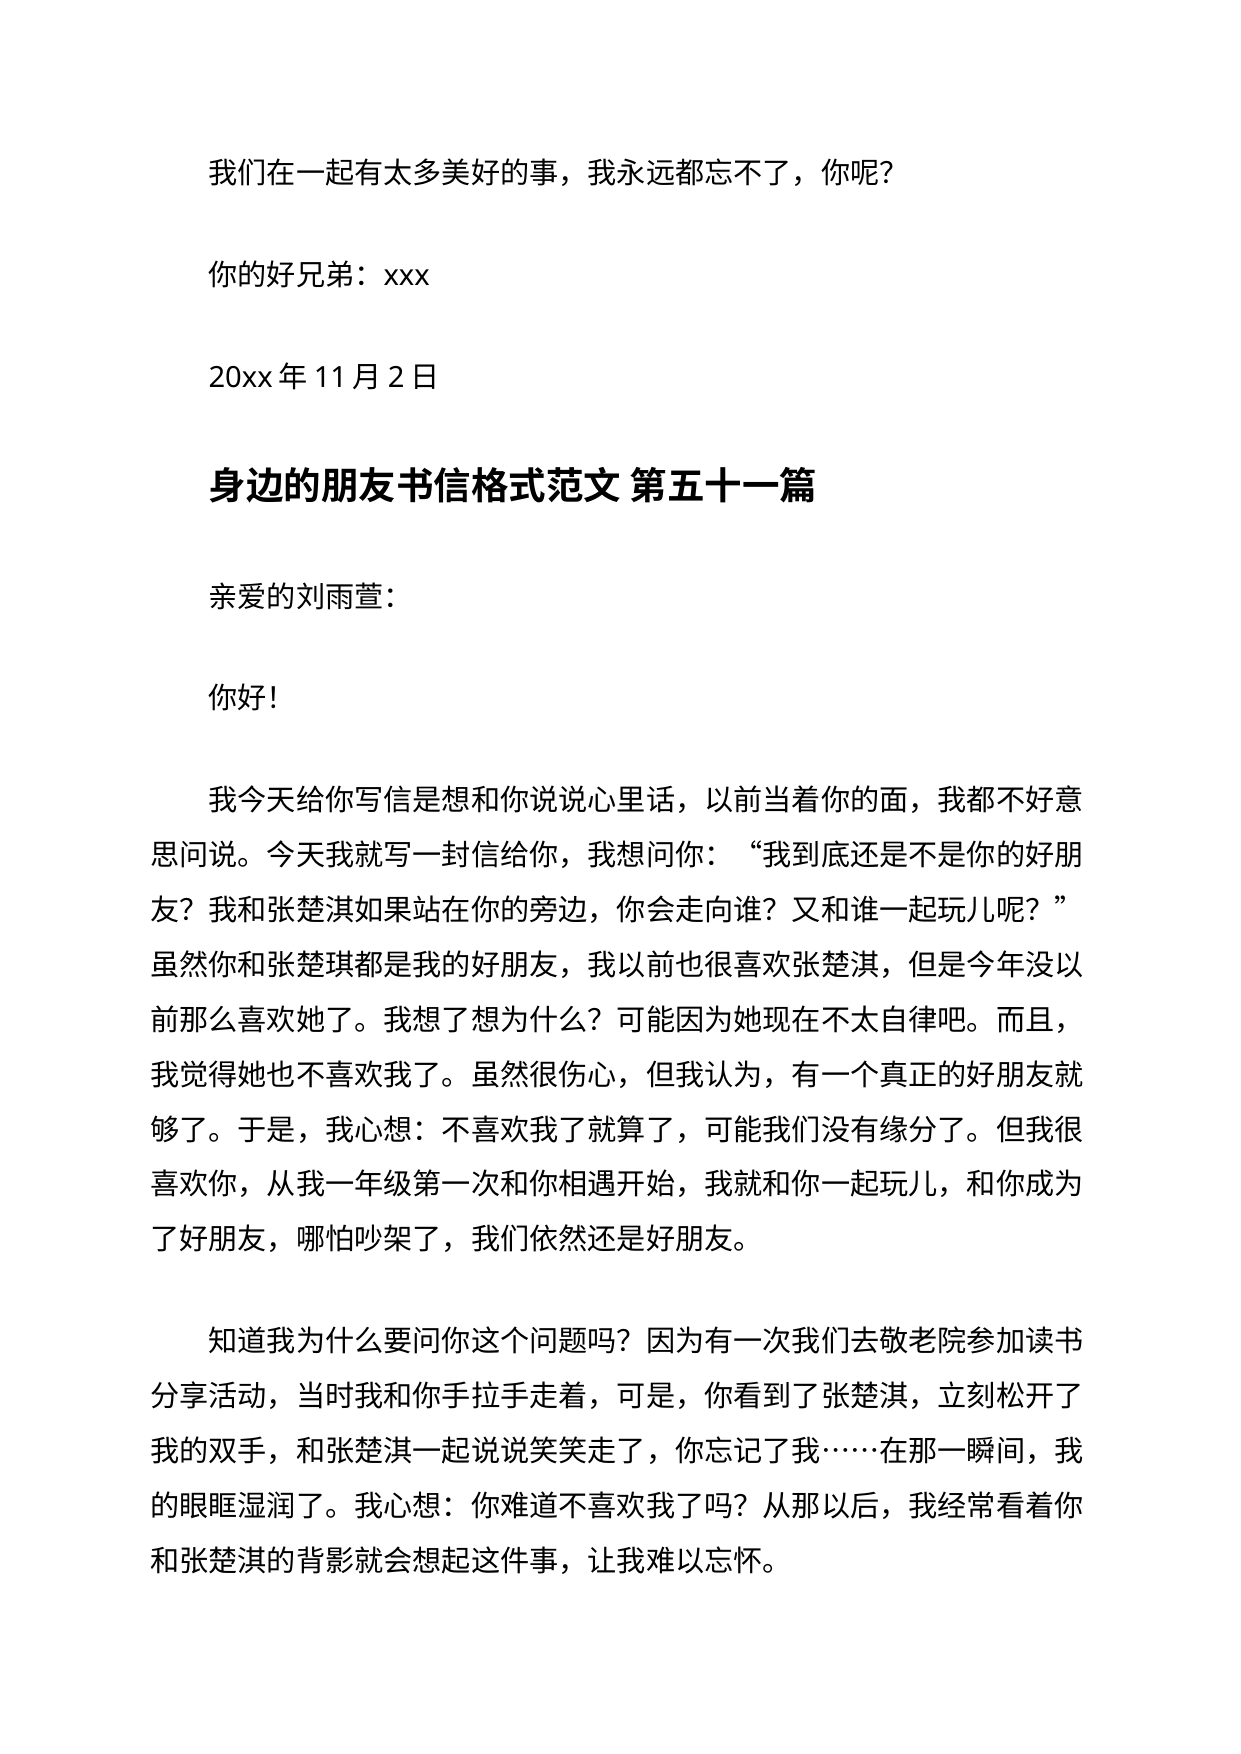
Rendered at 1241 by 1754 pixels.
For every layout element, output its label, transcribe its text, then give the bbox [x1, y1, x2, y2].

text 知道我为什么要问你这个问题吗？因为有一次我们去敬老院参加读书分享活动，当时我和你手拉手走着，可是，你看到了张楚淇，立刻松开了我的双手，和张楚淇一起说说笑笑走了，你忘记了我……在那一瞬间，我的眼眶湿润了。我心想：你难道不喜欢我了吗？从那以后，我经常看着你和张楚淇的背影就会想起这件事，让我难以忘怀。 [150, 1318, 1090, 1579]
text 亲爱的刘雨萱： [150, 573, 1090, 615]
text 你好！ [150, 675, 1090, 717]
text 20xx年11月2日 [150, 354, 1090, 396]
text 你的好兄弟：xxx [150, 252, 1090, 294]
text 我今天给你写信是想和你说说心里话，以前当着你的面，我都不好意思问说。今天我就写一封信给你，我想问你：“我到底还是不是你的好朋友？我和张楚淇如果站在你的旁边，你会走向谁？又和谁一起玩儿呢？”虽然你和张楚琪都是我的好朋友，我以前也很喜欢张楚淇，但是今年没以前那么喜欢她了。我想了想为什么？可能因为她现在不太自律吧。而且，我觉得她也不喜欢我了。虽然很伤心，但我认为，有一个真正的好朋友就够了。于是，我心想：不喜欢我了就算了，可能我们没有缘分了。但我很喜欢你，从我一年级第一次和你相遇开始，我就和你一起玩儿，和你成为了好朋友，哪怕吵架了，我们依然还是好朋友。 [150, 777, 1090, 1258]
text 身边的朋友书信格式范文 第五十一篇 [150, 456, 1090, 510]
text 我们在一起有太多美好的事，我永远都忘不了，你呢？ [150, 150, 1090, 192]
